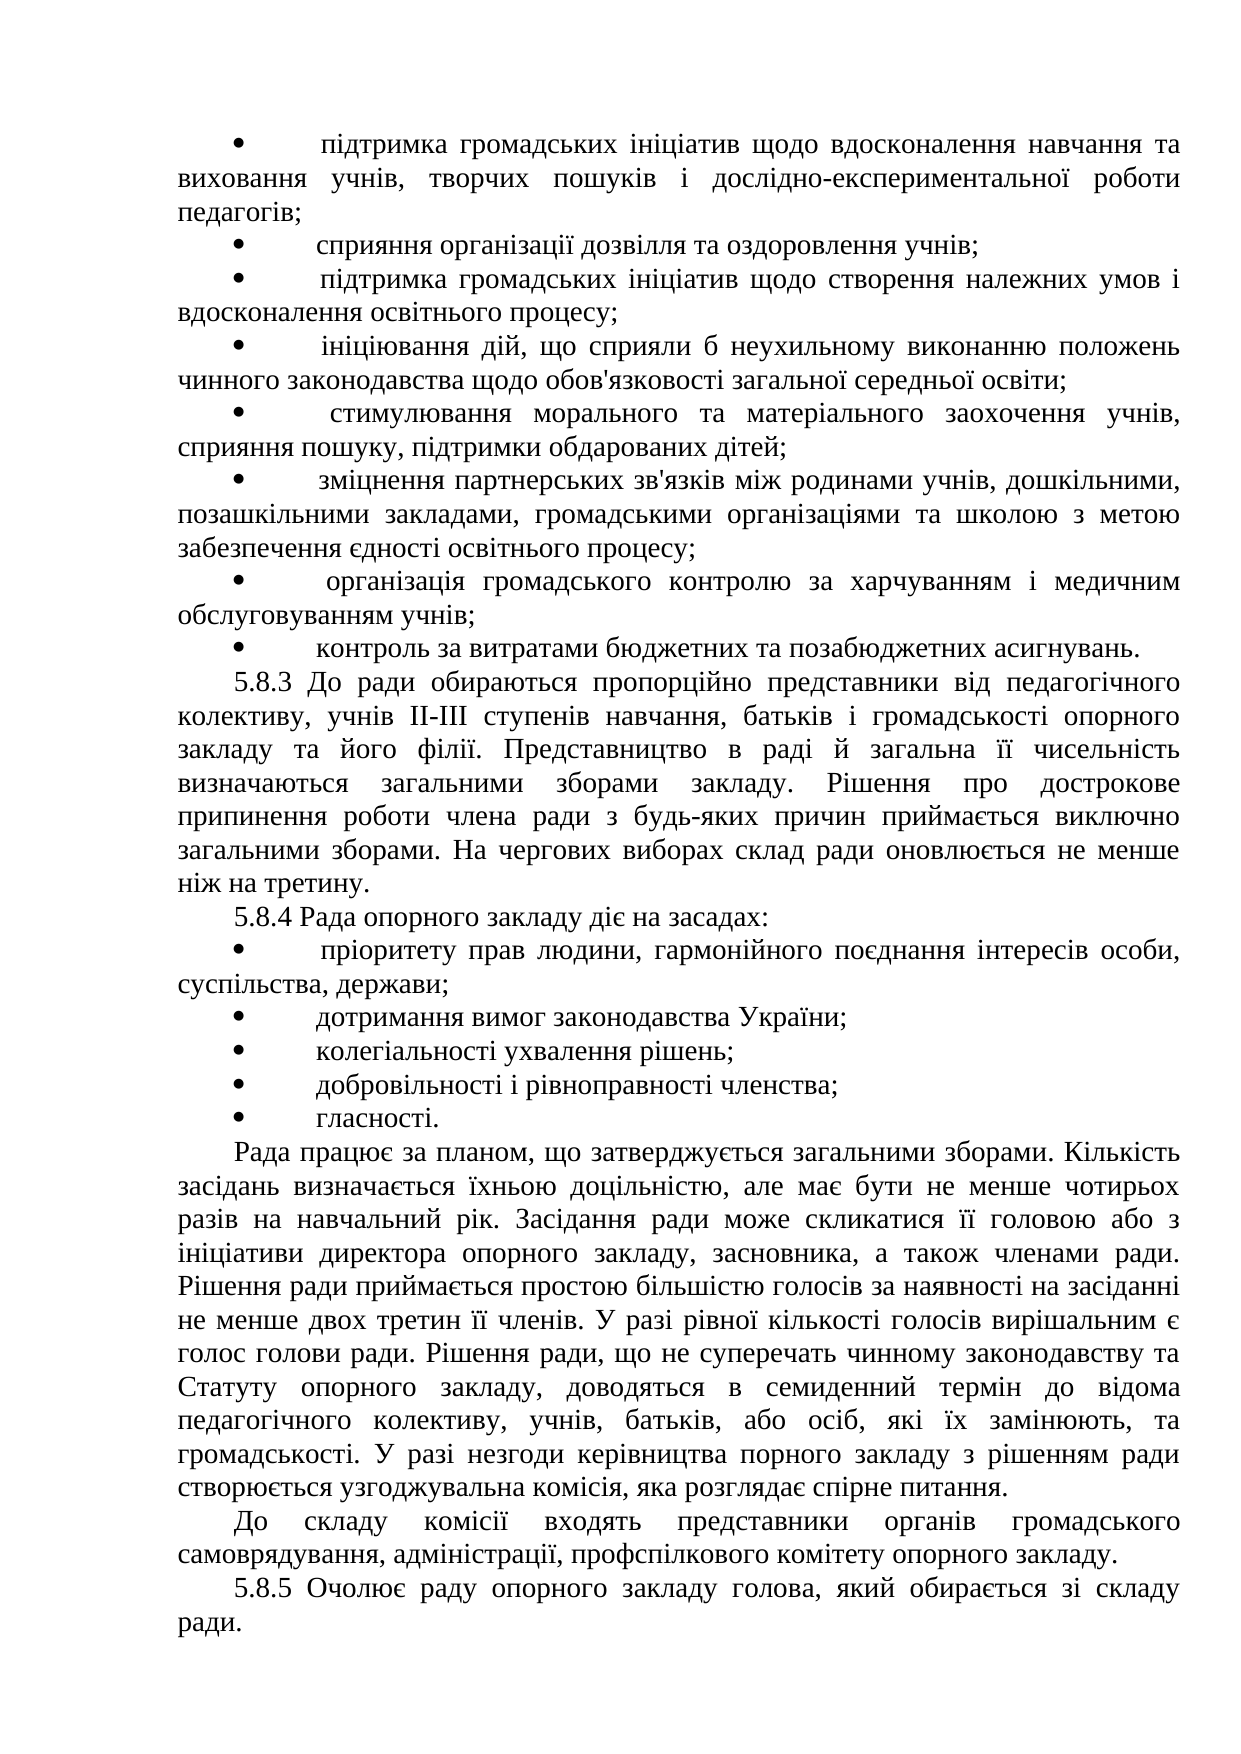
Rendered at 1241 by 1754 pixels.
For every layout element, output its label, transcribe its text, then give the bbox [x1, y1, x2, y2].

list дотримання вимог законодавства України; [177, 999, 1181, 1033]
text Рада працює за планом, що затверджується загальними зборами. Кількість засідань визначається їхньою доцільністю, але має бути не менше чотирьох разів на навчальний рік. Засідання ради може скликатися її головою або з ініціативи директора опорного закладу, засновника, а також членами ради. Рішення ради приймається простою більшістю голосів за наявності на засіданні не менше двох третин її членів. У разі рівної кількості голосів вирішальним є голос голови ради. Рішення ради, що не суперечать чинному законодавству та Статуту опорного закладу, доводяться в семиденний термін до відома педагогічного колективу, учнів, батьків, або осіб, які їх замінюють, та громадськості. У разі незгоди керівництва порного закладу з рішенням ради створюється узгоджувальна комісія, яка розглядає спірне питання. [177, 1134, 1181, 1503]
list стимулювання морального та матеріального заохочення учнів, сприяння пошуку, підтримки обдарованих дітей; [177, 395, 1181, 462]
list організація громадського контролю за харчуванням і медичним обслуговуванням учнів; [177, 563, 1181, 630]
list підтримка громадських ініціатив щодо створення належних умов і вдосконалення освітнього процесу; [177, 261, 1181, 328]
list підтримка громадських ініціатив щодо вдосконалення навчання та виховання учнів, творчих пошуків і дослідно-експериментальної роботи педагогів; [177, 127, 1181, 227]
list пріоритету прав людини, гармонійного поєднання інтересів особи, суспільства, держави; [177, 932, 1181, 999]
text До складу комісії входять представники органів громадського самоврядування, адміністрації, профспілкового комітету опорного закладу. [177, 1503, 1181, 1570]
text 5.8.5 Очолює раду опорного закладу голова, який обирається зі складу ради. [177, 1570, 1181, 1637]
list добровільності і рівноправності членства; [177, 1067, 1181, 1101]
list ініціювання дій, що сприяли б неухильному виконанню положень чинного законодавства щодо обов'язковості загальної середньої освіти; [177, 328, 1181, 395]
text 5.8.3 До ради обираються пропорційно представники від педагогічного колективу, учнів ІІ-ІІІ ступенів навчання, батьків і громадськості опорного закладу та його філії. Представництво в раді й загальна її чисельність визначаються загальними зборами закладу. Рішення про дострокове припинення роботи члена ради з будь-яких причин приймається виключно загальними зборами. На чергових виборах склад ради оновлюється не менше ніж на третину. [177, 664, 1181, 899]
list сприяння організації дозвілля та оздоровлення учнів; [177, 227, 1181, 261]
list зміцнення партнерських зв'язків між родинами учнів, дошкільними, позашкільними закладами, громадськими організаціями та школою з метою забезпечення єдності освітнього процесу; [177, 462, 1181, 563]
list гласності. [177, 1101, 1181, 1134]
list контроль за витратами бюджетних та позабюджетних асигнувань. [177, 630, 1181, 664]
text 5.8.4 Рада опорного закладу діє на засадах: [177, 899, 1181, 932]
list колегіальності ухвалення рішень; [177, 1033, 1181, 1067]
